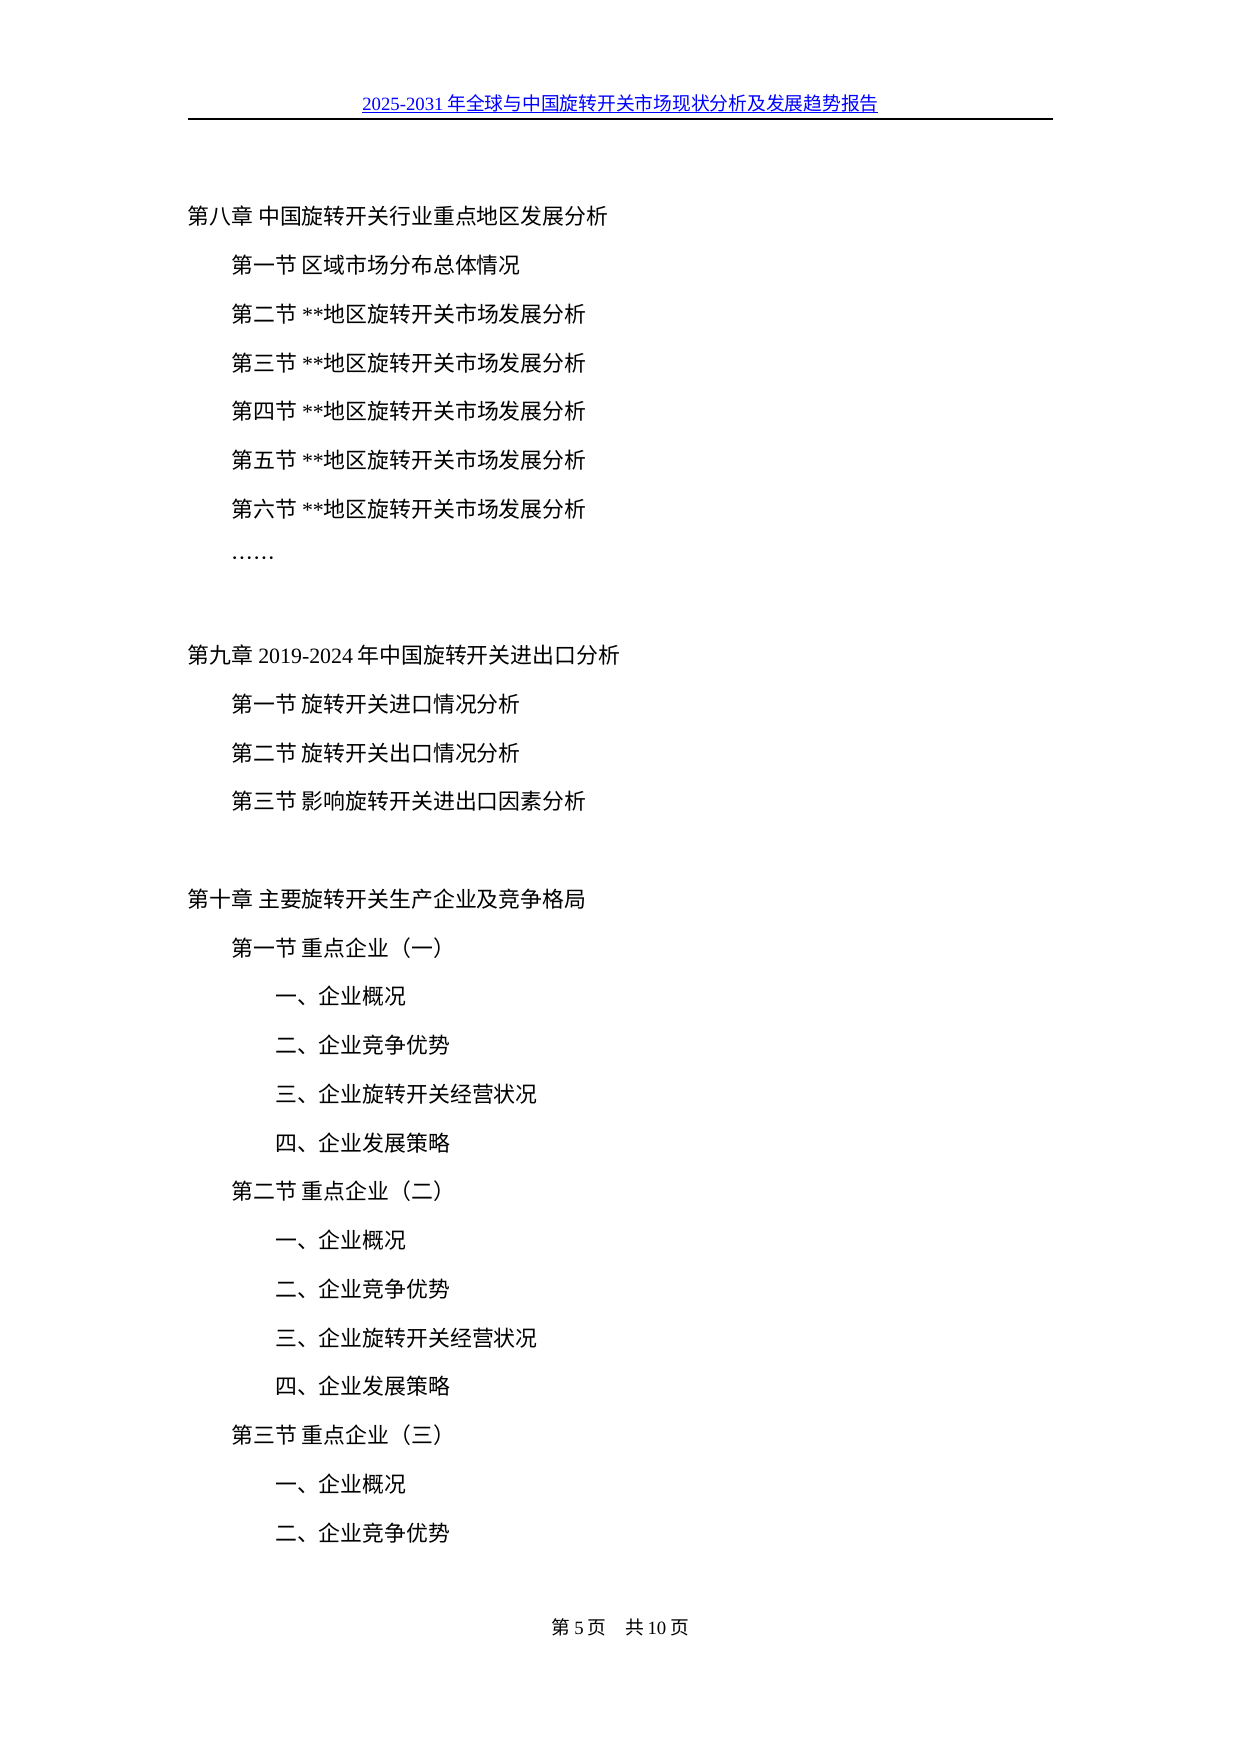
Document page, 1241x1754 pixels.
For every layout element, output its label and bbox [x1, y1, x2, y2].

text [187, 150, 1053, 1548]
